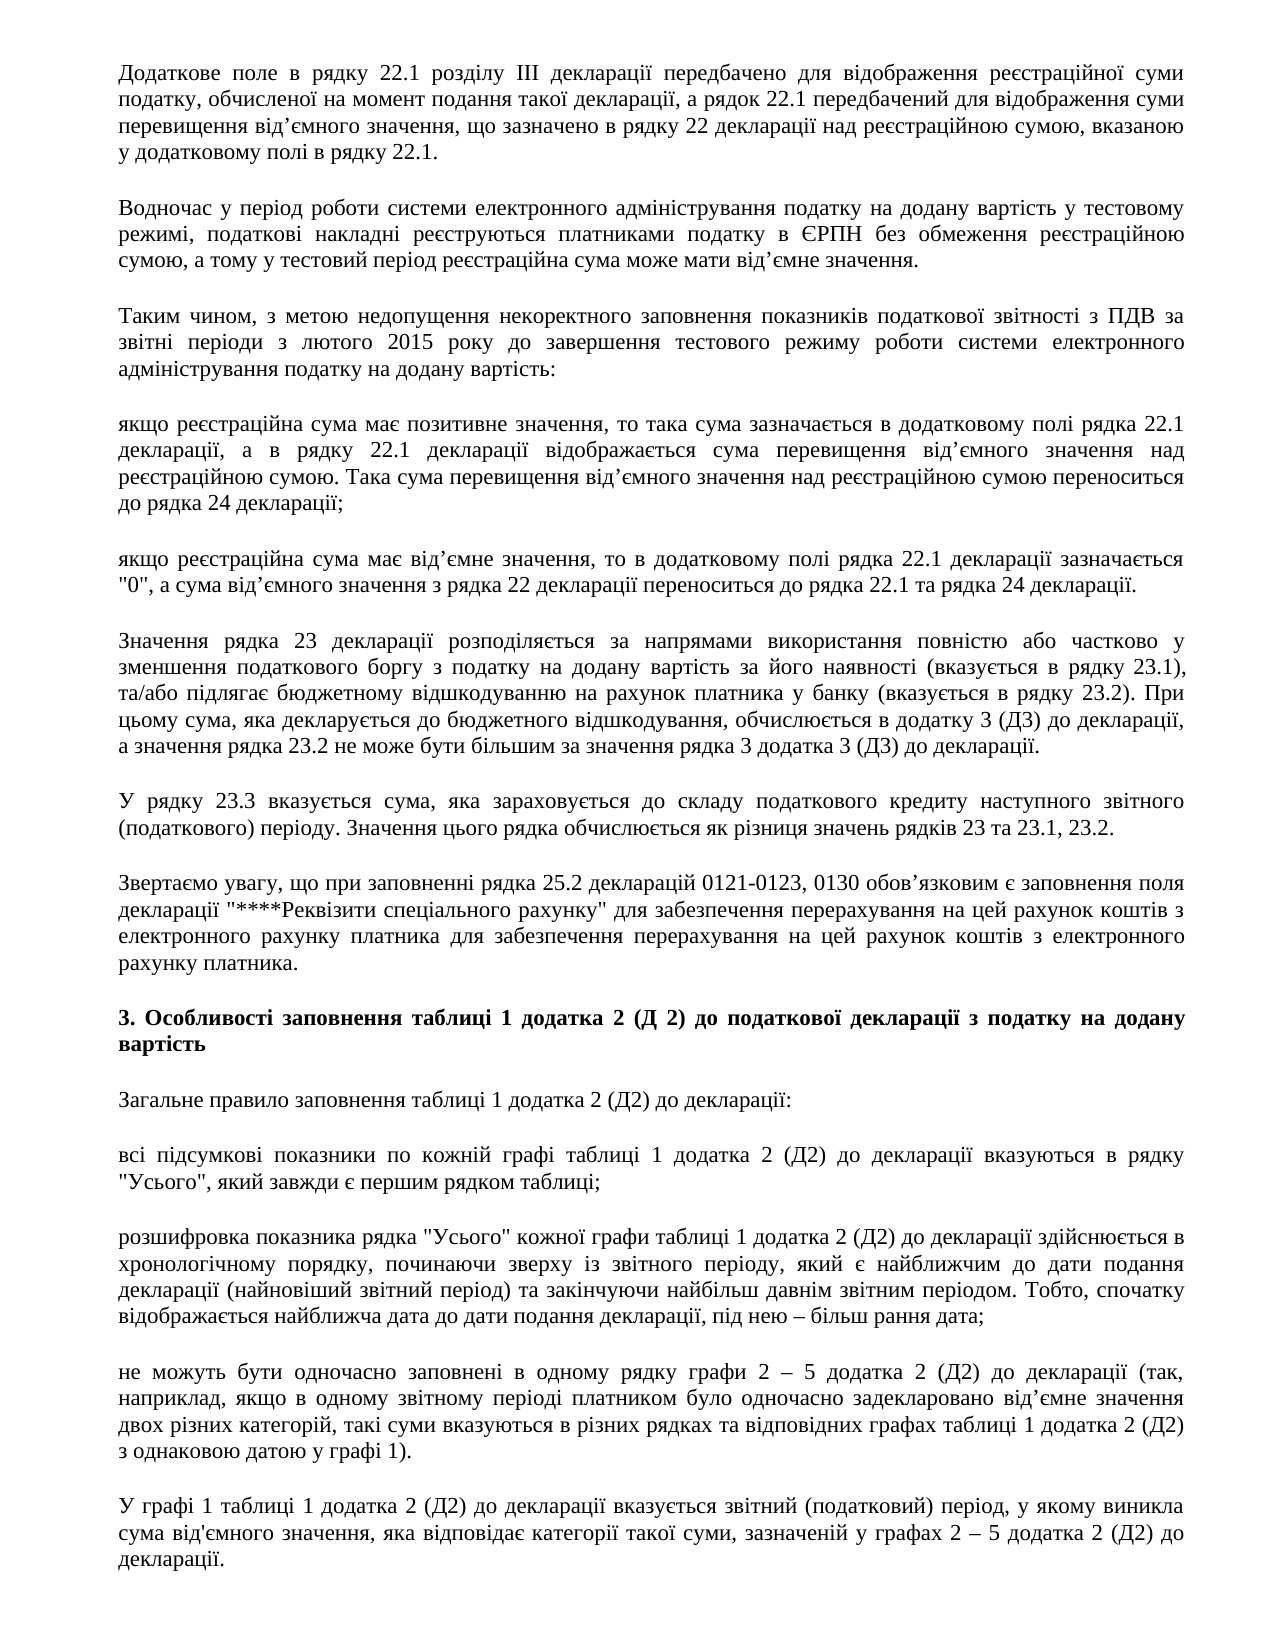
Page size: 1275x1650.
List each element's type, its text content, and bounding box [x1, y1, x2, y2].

text не можуть бути одночасно заповнені в одному рядку графи 2 – 5 додатка 2 (Д2) до декларації (так, наприклад, якщо в одному звітному періоді платником було одночасно задекларовано від’ємне значення двох різних категорій, такі суми вказуються в різних рядках та відповідних графах таблиці 1 додатка 2 (Д2) з однаковою датою у графі 1). [118, 1358, 1186, 1463]
text якщо реєстраційна сума має позитивне значення, то така сума зазначається в додатковому полі рядка 22.1 декларації, а в рядку 22.1 декларації відображається сума перевищення від’ємного значення над реєстраційною сумою. Така сума перевищення від’ємного значення над реєстраційною сумою переноситься до рядка 24 декларації; [118, 410, 1186, 516]
text Додаткове поле в рядку 22.1 розділу ІІІ декларації передбачено для відображення реєстраційної суми податку, обчисленої на момент подання такої декларації, а рядок 22.1 передбачений для відображення суми перевищення від’ємного значення, що зазначено в рядку 22 декларації над реєстраційною сумою, вказаною у додатковому полі в рядку 22.1. [118, 59, 1186, 164]
text Звертаємо увагу, що при заповненні рядка 25.2 декларацій 0121-0123, 0130 обов’язковим є заповнення поля декларації "****Реквізити спеціального рахунку" для забезпечення перерахування на цей рахунок коштів з електронного рахунку платника для забезпечення перерахування на цей рахунок коштів з електронного рахунку платника. [118, 869, 1186, 975]
text якщо реєстраційна сума має від’ємне значення, то в додатковому полі рядка 22.1 декларації зазначається "0", а сума від’ємного значення з рядка 22 декларації переноситься до рядка 22.1 та рядка 24 декларації. [118, 545, 1186, 597]
text Водночас у період роботи системи електронного адміністрування податку на додану вартість у тестовому режимі, податкові накладні реєструються платниками податку в ЄРПН без обмеження реєстраційною сумою, а тому у тестовий період реєстраційна сума може мати від’ємне значення. [118, 194, 1186, 273]
text всі підсумкові показники по кожній графі таблиці 1 додатка 2 (Д2) до декларації вказуються в рядку "Усього", який завжди є першим рядком таблиці; [118, 1141, 1186, 1194]
text У рядку 23.3 вказується сума, яка зараховується до складу податкового кредиту наступного звітного (податкового) періоду. Значення цього рядка обчислюється як різниця значень рядків 23 та 23.1, 23.2. [118, 788, 1186, 840]
text Загальне правило заповнення таблиці 1 додатка 2 (Д2) до декларації: [118, 1086, 1186, 1112]
text У графі 1 таблиці 1 додатка 2 (Д2) до декларації вказується звітний (податковий) період, у якому виникла сума від'ємного значення, яка відповідає категорії такої суми, зазначеній у графах 2 – 5 додатка 2 (Д2) до декларації. [118, 1492, 1186, 1572]
text Таким чином, з метою недопущення некоректного заповнення показників податкової звітності з ПДВ за звітні періоди з лютого 2015 року до завершення тестового режиму роботи системи електронного адміністрування податку на додану вартість: [118, 302, 1186, 381]
text розшифровка показника рядка "Усього" кожної графи таблиці 1 додатка 2 (Д2) до декларації здійснюється в хронологічному порядку, починаючи зверху із звітного періоду, який є найближчим до дати подання декларації (найновіший звітний період) та закінчуючи найбільш давнім звітним періодом. Тобто, спочатку відображається найближча дата до дати подання декларації, під нею – більш рання дата; [118, 1223, 1186, 1329]
text 3. Особливості заповнення таблиці 1 додатка 2 (Д 2) до податкової декларації з податку на додану вартість [118, 1004, 1186, 1057]
text Значення рядка 23 декларації розподіляється за напрямами використання повністю або частково у зменшення податкового боргу з податку на додану вартість за його наявності (вказується в рядку 23.1), та/або підлягає бюджетному відшкодуванню на рахунок платника у банку (вказується в рядку 23.2). При цьому сума, яка декларується до бюджетного відшкодування, обчислюється в додатку 3 (Д3) до декларації, а значення рядка 23.2 не може бути більшим за значення рядка 3 додатка 3 (Д3) до декларації. [118, 627, 1186, 758]
